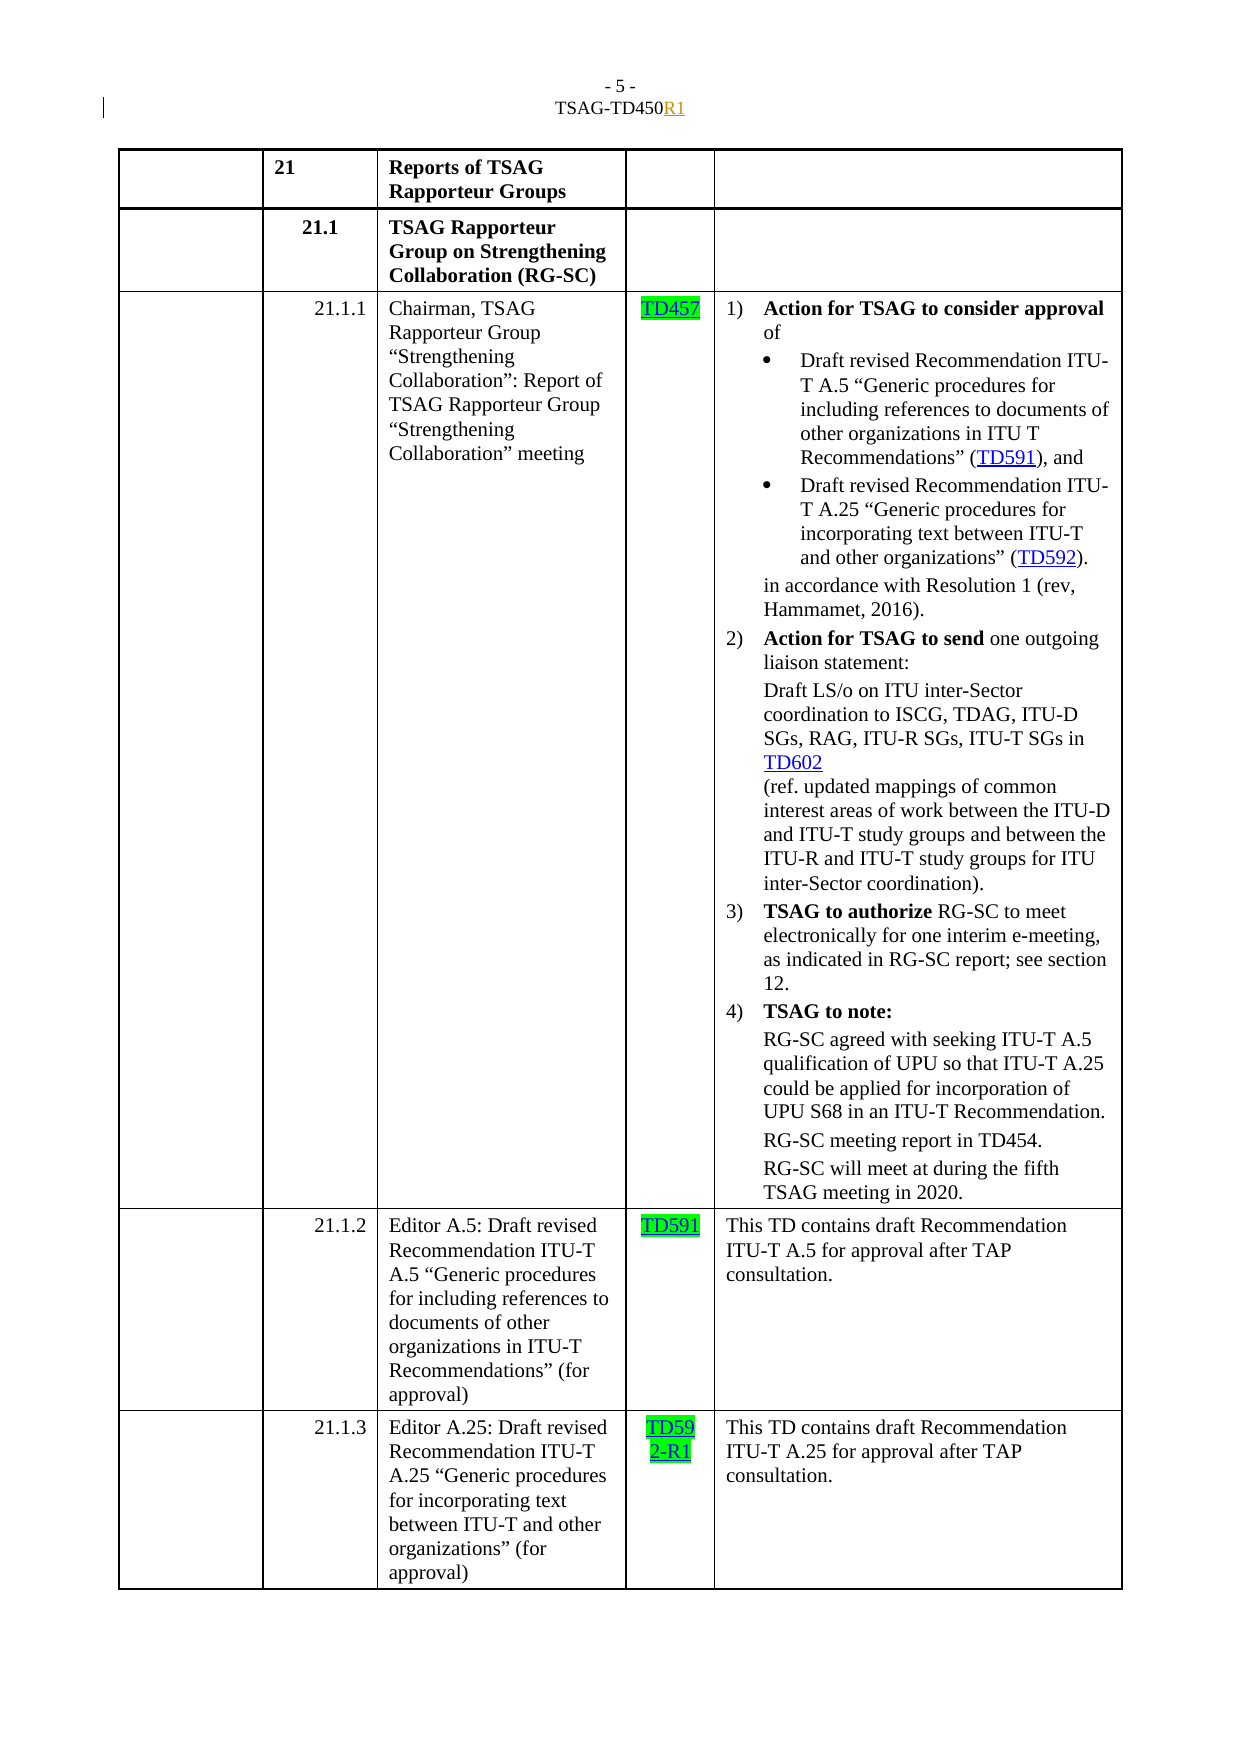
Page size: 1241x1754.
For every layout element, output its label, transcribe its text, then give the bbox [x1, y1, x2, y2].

table_cell [715, 151, 1121, 207]
table_cell Chairman, TSAG Rapporteur Group “Strengthening Collaboration”: Report of TSAG Rapporteur Group “Strengthening Collaboration” meeting [378, 292, 625, 1208]
table_cell Editor A.25: Draft revised Recommendation ITU-T A.25 “Generic procedures for incorporating text between ITU-T and other organizations” (for approval) [378, 1411, 625, 1588]
table_cell TD457 [627, 292, 714, 1208]
table_cell [120, 292, 262, 1208]
table_cell This TD contains draft Recommendation ITU-T A.5 for approval after TAP consultation. [715, 1209, 1121, 1410]
table_cell 21.1.1 [264, 292, 377, 1208]
table_cell [120, 151, 262, 207]
table_cell 21 [264, 151, 377, 207]
table_cell TSAG Rapporteur Group on Strengthening Collaboration (RG-SC) [378, 210, 625, 291]
table_cell This TD contains draft Recommendation ITU-T A.25 for approval after TAP consultation. [715, 1411, 1121, 1588]
table_cell [120, 1411, 262, 1588]
table_cell [715, 210, 1121, 291]
table_cell 21.1.2 [264, 1209, 377, 1410]
table_cell [120, 1209, 262, 1410]
table_cell TD592-R1 [627, 1411, 714, 1588]
table_cell Action for TSAG to consider approval of Draft revised Recommendation ITU-T A.5 “Generic procedures for including references to documents of other organizations in ITU T Recommendations” (TD591), and Draft revised Recommendation ITU-T A.25 “Generic procedures for incorporating text between ITU-T and other organizations” (TD592). in accordance with Resolution 1 (rev, Hammamet, 2016). Action for TSAG to send one outgoing liaison statement: Draft LS/o on ITU inter-Sector coordination to ISCG, TDAG, ITU-D SGs, RAG, ITU-R SGs, ITU-T SGs in TD602 (ref. updated mappings of common interest areas of work between the ITU-D and ITU-T study groups and between the ITU-R and ITU-T study groups for ITU inter-Sector coordination). TSAG to authorize RG-SC to meet electronically for one interim e-meeting, as indicated in RG-SC report; see section 12. TSAG to note: RG-SC agreed with seeking ITU-T A.5 qualification of UPU so that ITU-T A.25 could be applied for incorporation of UPU S68 in an ITU-T Recommendation. RG-SC meeting report in TD454. RG-SC will meet at during the fifth TSAG meeting in 2020. [715, 292, 1121, 1208]
table_cell [627, 151, 714, 207]
table_cell Reports of TSAG Rapporteur Groups [378, 151, 625, 207]
table_cell 21.1 [264, 210, 377, 291]
table_cell [120, 210, 262, 291]
table_cell [627, 210, 714, 291]
table_cell 21.1.3 [264, 1411, 377, 1588]
table_cell Editor A.5: Draft revised Recommendation ITU-T A.5 “Generic procedures for including references to documents of other organizations in ITU-T Recommendations” (for approval) [378, 1209, 625, 1410]
table_cell TD591 [627, 1209, 714, 1410]
